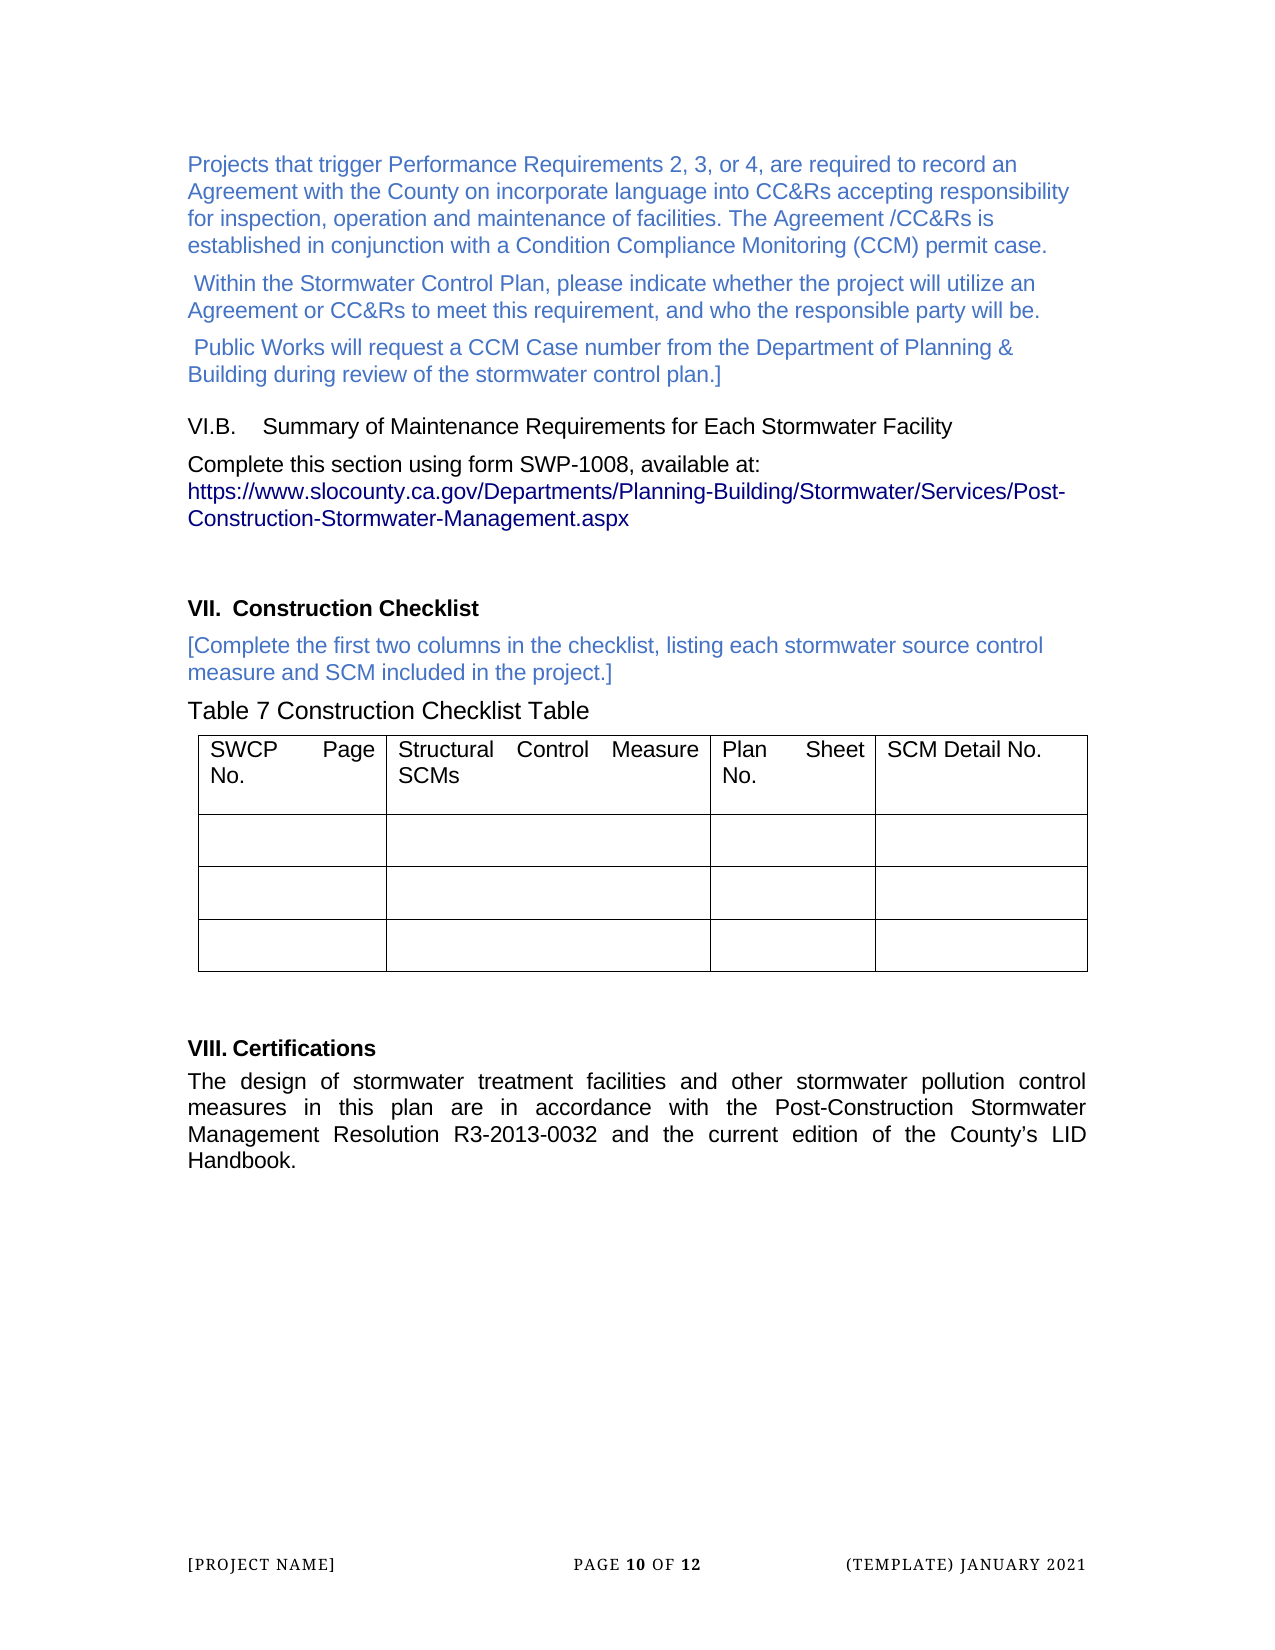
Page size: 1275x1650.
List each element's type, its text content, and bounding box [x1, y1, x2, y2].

text Table 7 Construction Checklist Table [187, 696, 1087, 724]
table_header SWCP Page No. [199, 736, 386, 814]
table_header Structural Control Measure SCMs [387, 736, 710, 814]
table_cell [711, 920, 875, 971]
table_cell [876, 815, 1087, 866]
text Complete this section using form SWP-1008, available at: https://www.slocounty.ca.gov/Departments/Planning-Building/Stormwater/Services/Post-Construction-Stormwater-Management.aspx [187, 450, 1087, 531]
table_cell [387, 867, 710, 918]
table_cell [711, 867, 875, 918]
table_header Plan Sheet No. [711, 736, 875, 814]
text Public Works will request a CCM Case number from the Department of Planning & Building during review of the stormwater control plan.] [187, 333, 1087, 387]
subtitle Certifications [187, 1034, 1087, 1062]
table_cell [199, 920, 386, 971]
table_header SCM Detail No. [876, 736, 1087, 814]
table_cell [199, 815, 386, 866]
subtitle Construction Checklist [187, 594, 1087, 621]
text Projects that trigger Performance Requirements 2, 3, or 4, are required to record an Agreement with the County on incorporate language into CC&Rs accepting responsibility for inspection, operation and maintenance of facilities. The Agreement /CC&Rs is established in conjunction with a Condition Compliance Monitoring (CCM) permit case. [187, 150, 1087, 258]
table_cell [711, 815, 875, 866]
text [Complete the first two columns in the checklist, listing each stormwater source control measure and SCM included in the project.] [187, 631, 1087, 685]
subtitle Summary of Maintenance Requirements for Each Stormwater Facility [187, 412, 1087, 439]
table_cell [387, 815, 710, 866]
table_cell [876, 867, 1087, 918]
table_cell [876, 920, 1087, 971]
text The design of stormwater treatment facilities and other stormwater pollution control measures in this plan are in accordance with the Post-Construction Stormwater Management Resolution R3-2013-0032 and the current edition of the County’s LID Handbook. [187, 1068, 1087, 1173]
table_cell [199, 867, 386, 918]
text Within the Stormwater Control Plan, please indicate whether the project will utilize an Agreement or CC&Rs to meet this requirement, and who the responsible party will be. [187, 269, 1087, 323]
table_cell [387, 920, 710, 971]
